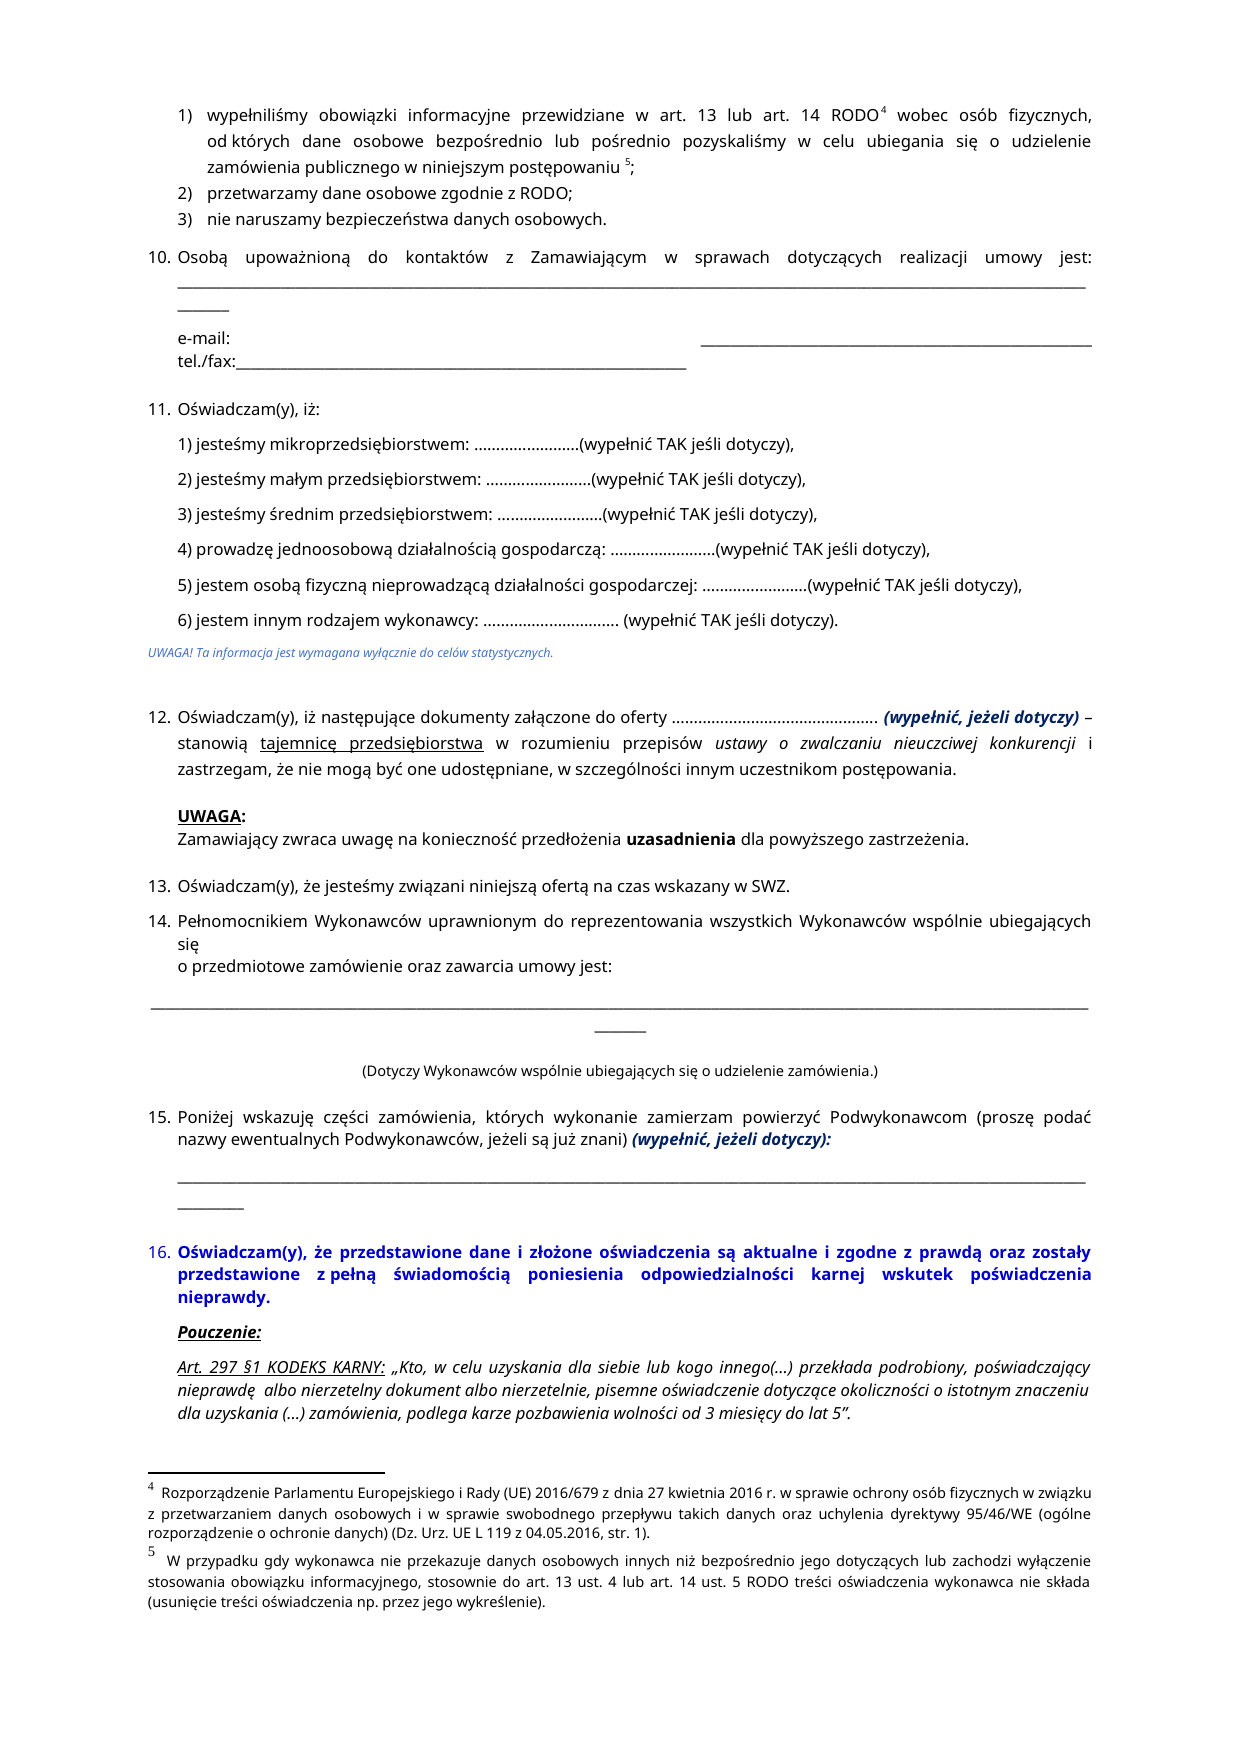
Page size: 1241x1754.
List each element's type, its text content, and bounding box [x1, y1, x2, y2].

text (Dotyczy Wykonawców wspólnie ubiegających się o udzielenie zamówienia.) [148, 1060, 1092, 1080]
text Pouczenie: [177, 1321, 1092, 1344]
list Oświadczam(y), iż: [148, 397, 1092, 420]
text 5) jestem osobą fizyczną nieprowadzącą działalności gospodarczej: ……………………(wypełnić TAK jeśli dotyczy), [177, 573, 1092, 596]
list Poniżej wskazuję części zamówienia, których wykonanie zamierzam powierzyć Podwykonawcom (proszę podać nazwy ewentualnych Podwykonawców, jeżeli są już znani) (wypełnić, jeżeli dotyczy): [148, 1105, 1092, 1151]
list Oświadczam(y), że przedstawione dane i złożone oświadczenia są aktualne i zgodne z prawdą oraz zostały przedstawione z pełną świadomością poniesienia odpowiedzialności karnej wskutek poświadczenia nieprawdy. [148, 1240, 1092, 1308]
text ______________________________________________________________________________________________________________________________________ [148, 990, 1092, 1035]
text 2) jesteśmy małym przedsiębiorstwem: ……………………(wypełnić TAK jeśli dotyczy), [177, 468, 1092, 490]
text Art. 297 §1 KODEKS KARNY: „Kto, w celu uzyskania dla siebie lub kogo innego(…) przekłada podrobiony, poświadczający nieprawdę albo nierzetelny dokument albo nierzetelnie, pisemne oświadczenie dotyczące okoliczności o istotnym znaczeniu dla uzyskania (…) zamówienia, podlega karze pozbawienia wolności od 3 miesięcy do lat 5”. [177, 1356, 1092, 1424]
list nie naruszamy bezpieczeństwa danych osobowych. [192, 208, 1092, 230]
text UWAGA! Ta informacja jest wymagana wyłącznie do celów statystycznych. [148, 644, 1092, 663]
text e-mail: _____________________________________________________ tel./fax:_____________________________________________________________ [177, 327, 1092, 372]
list przetwarzamy dane osobowe zgodnie z RODO; [192, 182, 1092, 204]
list Osobą upoważnioną do kontaktów z Zamawiającym w sprawach dotyczących realizacji umowy jest: __________________________________________________________________________________________________________________________________ [148, 246, 1092, 314]
text 3) jesteśmy średnim przedsiębiorstwem: ……………………(wypełnić TAK jeśli dotyczy), [177, 503, 1092, 526]
text 1) jesteśmy mikroprzedsiębiorstwem: ……………………(wypełnić TAK jeśli dotyczy), [177, 432, 1092, 455]
list Zamawiający zwraca uwagę na konieczność przedłożenia uzasadnienia dla powyższego zastrzeżenia. [177, 827, 1092, 850]
list Oświadczam(y), że jesteśmy związani niniejszą ofertą na czas wskazany w SWZ. [148, 874, 1092, 897]
text UWAGA: [177, 804, 1092, 827]
list wypełniliśmy obowiązki informacyjne przewidziane w art. 13 lub art. 14 RODO wobec osób fizycznych, od których dane osobowe bezpośrednio lub pośrednio pozyskaliśmy w celu ubiegania się o udzielenie zamówienia publicznego w niniejszym postępowaniu ; [192, 103, 1092, 178]
list Pełnomocnikiem Wykonawców uprawnionym do reprezentowania wszystkich Wykonawców wspólnie ubiegających się o przedmiotowe zamówienie oraz zawarcia umowy jest: [148, 909, 1092, 977]
list Oświadczam(y), iż następujące dokumenty załączone do oferty ……………………………………….. (wypełnić, jeżeli dotyczy) – stanowią tajemnicę przedsiębiorstwa w rozumieniu przepisów ustawy o zwalczaniu nieuczciwej konkurencji i zastrzegam, że nie mogą być one udostępniane, w szczególności innym uczestnikom postępowania. [148, 706, 1092, 780]
text 4) prowadzę jednoosobową działalnością gospodarczą: ……………………(wypełnić TAK jeśli dotyczy), [177, 538, 1092, 561]
text 6) jestem innym rodzajem wykonawcy: …………………………. (wypełnić TAK jeśli dotyczy). [177, 608, 1092, 631]
list ____________________________________________________________________________________________________________________________________ [177, 1163, 1092, 1212]
